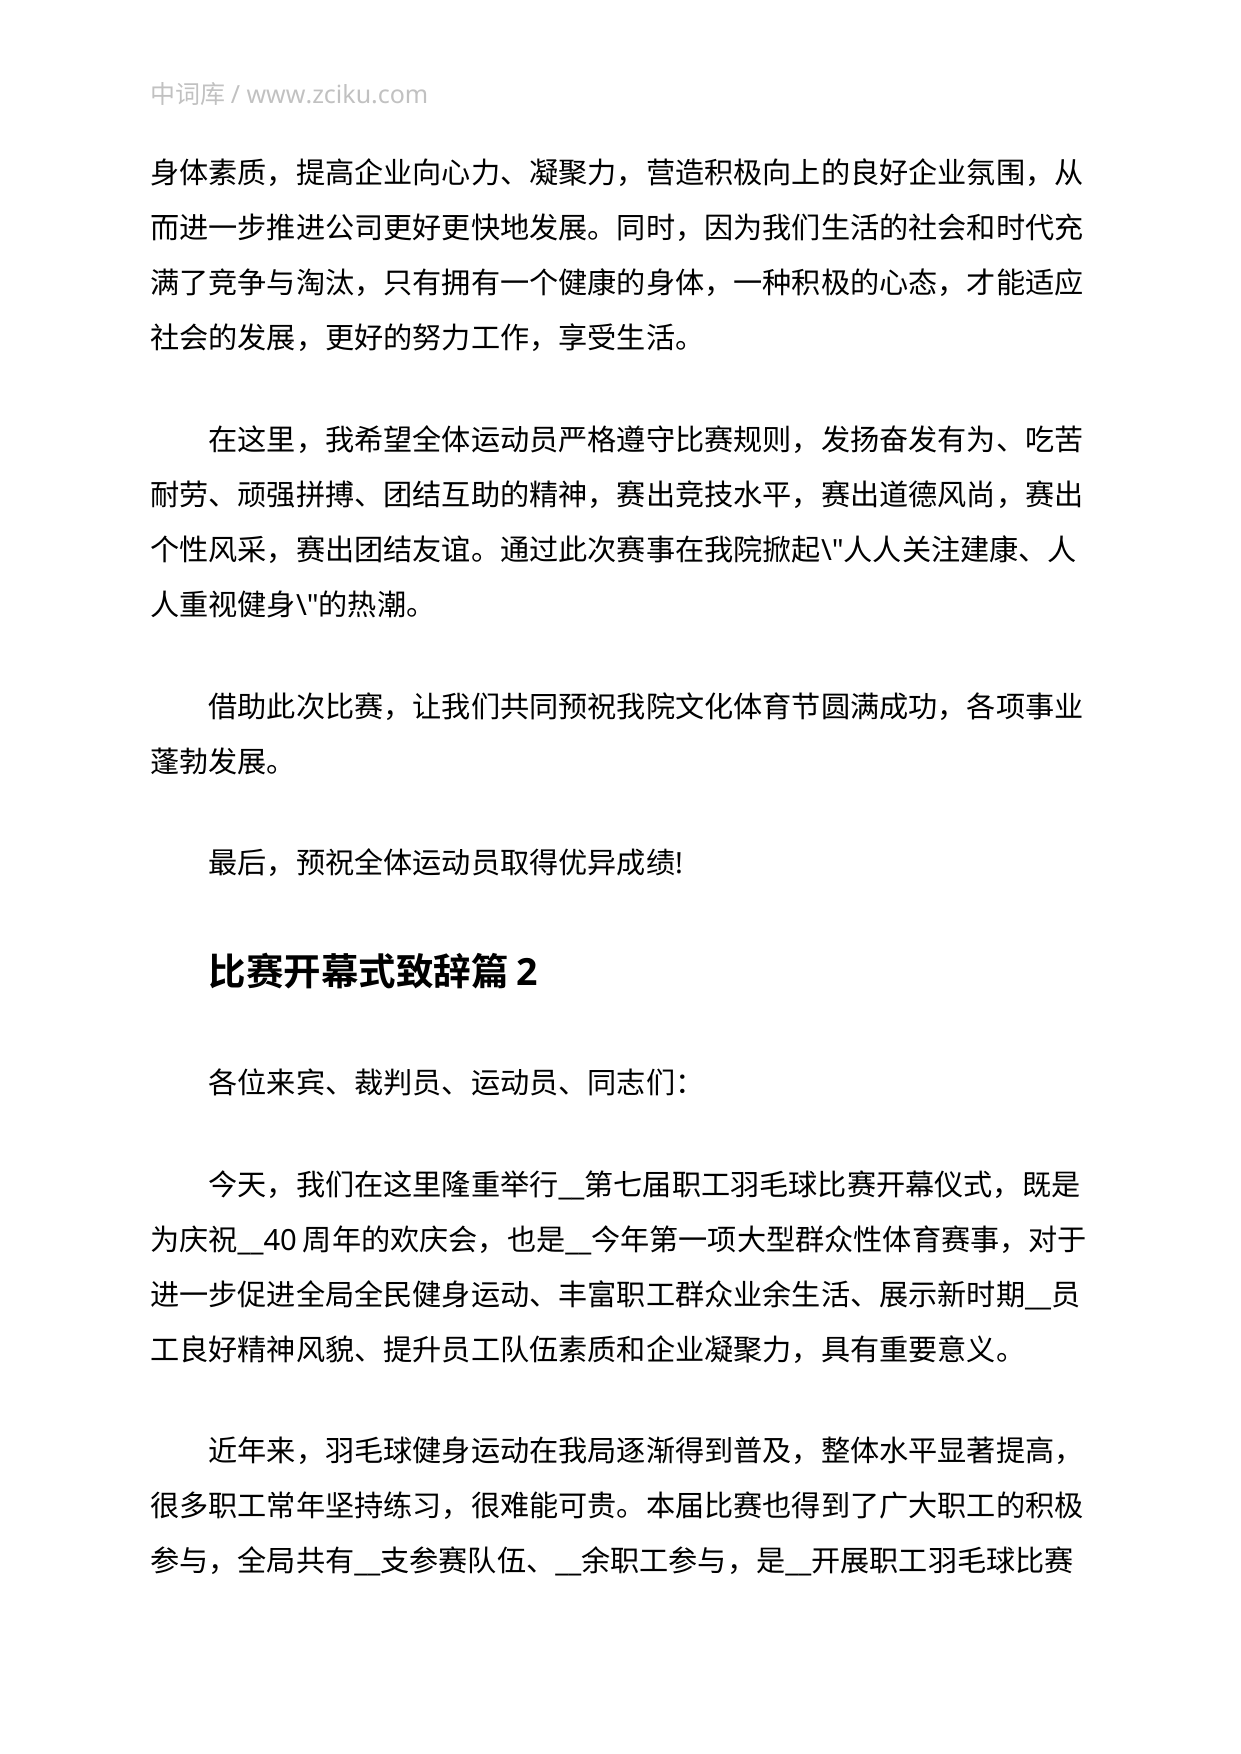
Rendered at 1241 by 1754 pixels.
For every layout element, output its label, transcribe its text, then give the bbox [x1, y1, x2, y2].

text 借助此次比赛，让我们共同预祝我院文化体育节圆满成功，各项事业蓬勃发展。 [150, 683, 1090, 780]
text 各位来宾、裁判员、运动员、同志们： [150, 1059, 1090, 1102]
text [150, 1428, 1090, 1580]
text 最后，预祝全体运动员取得优异成绩! [150, 840, 1090, 882]
text 比赛开幕式致辞篇2 [150, 942, 1090, 996]
text 在这里，我希望全体运动员严格遵守比赛规则，发扬奋发有为、吃苦耐劳、顽强拼搏、团结互助的精神，赛出竞技水平，赛出道德风尚，赛出个性风采，赛出团结友谊。通过此次赛事在我院掀起\"人人关注建康、人人重视健身\"的热潮。 [150, 416, 1090, 624]
text 今天，我们在这里隆重举行__第七届职工羽毛球比赛开幕仪式，既是为庆祝__40周年的欢庆会，也是__今年第一项大型群众性体育赛事，对于进一步促进全局全民健身运动、丰富职工群众业余生活、展示新时期__员工良好精神风貌、提升员工队伍素质和企业凝聚力，具有重要意义。 [150, 1161, 1090, 1368]
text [150, 150, 1090, 357]
